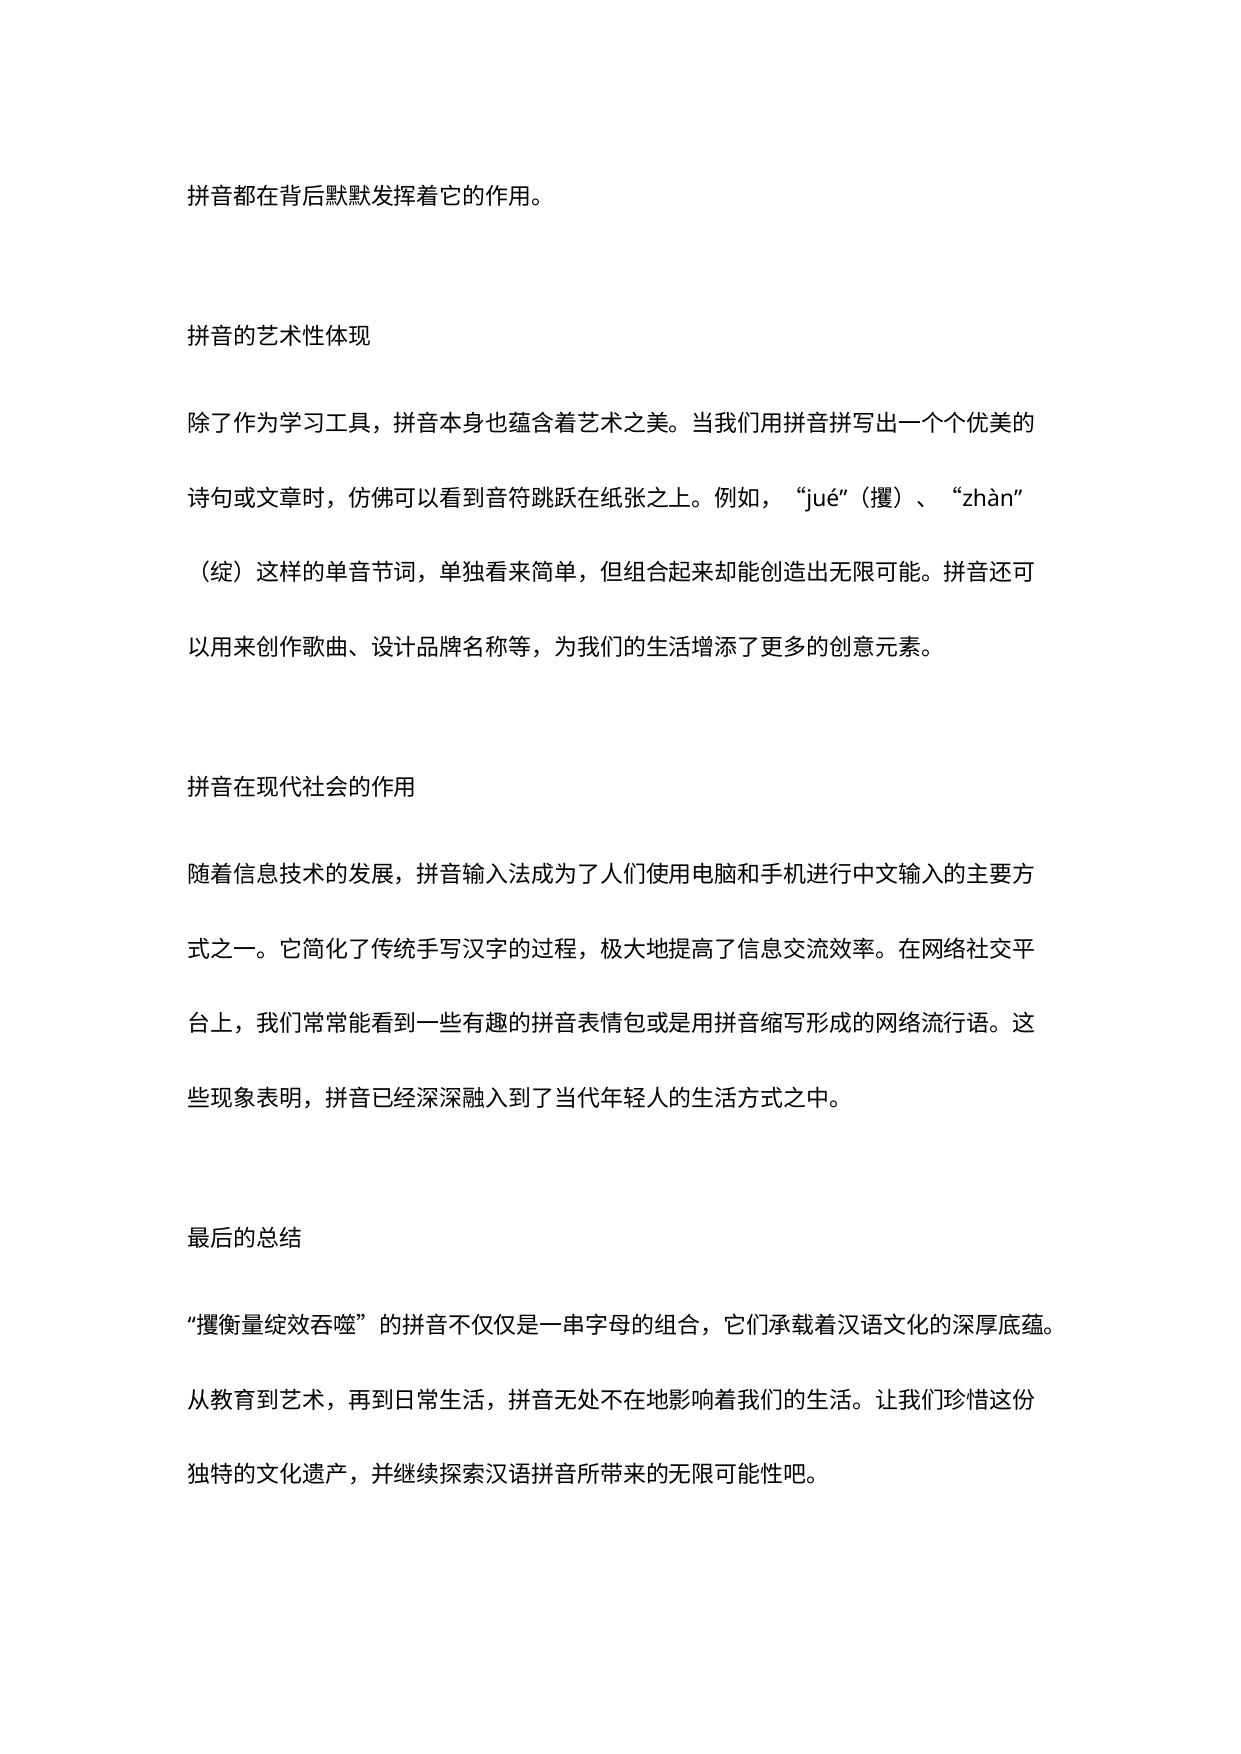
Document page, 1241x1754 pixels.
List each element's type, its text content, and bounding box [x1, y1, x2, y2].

text 拼音的艺术性体现 [187, 302, 1053, 367]
text 随着信息技术的发展，拼音输入法成为了人们使用电脑和手机进行中文输入的主要方式之一。它简化了传统手写汉字的过程，极大地提高了信息交流效率。在网络社交平台上，我们常常能看到一些有趣的拼音表情包或是用拼音缩写形成的网络流行语。这些现象表明，拼音已经深深融入到了当代年轻人的生活方式之中。 [187, 840, 1053, 1129]
text 除了作为学习工具，拼音本身也蕴含着艺术之美。当我们用拼音拼写出一个个优美的诗句或文章时，仿佛可以看到音符跳跃在纸张之上。例如，“jué”（攫）、“zhàn”（绽）这样的单音节词，单独看来简单，但组合起来却能创造出无限可能。拼音还可以用来创作歌曲、设计品牌名称等，为我们的生活增添了更多的创意元素。 [187, 389, 1053, 678]
text “攫衡量绽效吞噬”的拼音不仅仅是一串字母的组合，它们承载着汉语文化的深厚底蕴。从教育到艺术，再到日常生活，拼音无处不在地影响着我们的生活。让我们珍惜这份独特的文化遗产，并继续探索汉语拼音所带来的无限可能性吧。 [187, 1291, 1053, 1505]
text 拼音在现代社会的作用 [187, 753, 1053, 818]
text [187, 162, 1053, 227]
text 最后的总结 [187, 1204, 1053, 1269]
